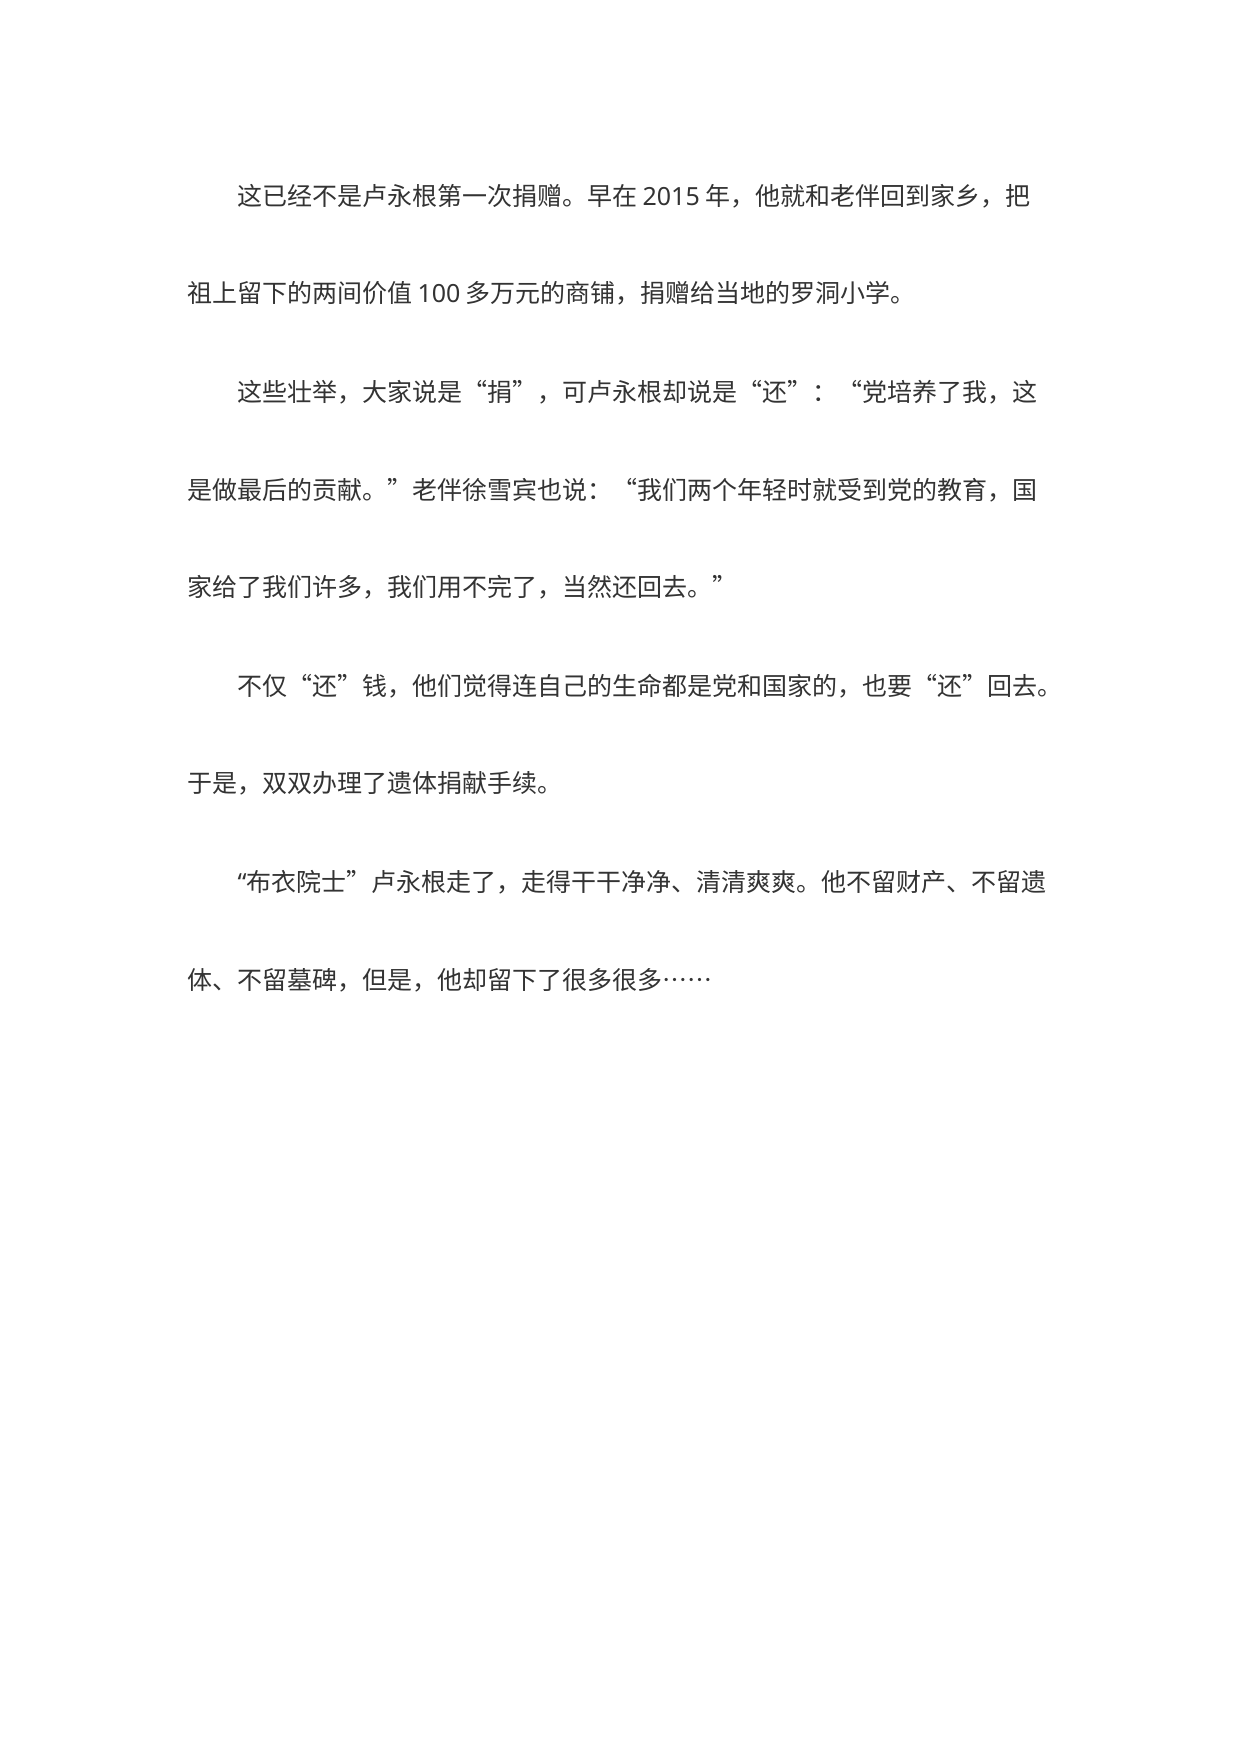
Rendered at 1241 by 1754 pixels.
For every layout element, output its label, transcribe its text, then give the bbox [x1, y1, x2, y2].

text 这已经不是卢永根第一次捐赠。早在2015年，他就和老伴回到家乡，把祖上留下的两间价值100多万元的商铺，捐赠给当地的罗洞小学。 [187, 162, 1053, 324]
text 这些壮举，大家说是“捐”，可卢永根却说是“还”：“党培养了我，这是做最后的贡献。”老伴徐雪宾也说：“我们两个年轻时就受到党的教育，国家给了我们许多，我们用不完了，当然还回去。” [187, 358, 1053, 618]
text “布衣院士”卢永根走了，走得干干净净、清清爽爽。他不留财产、不留遗体、不留墓碑，但是，他却留下了很多很多…… [187, 848, 1053, 1011]
text 不仅“还”钱，他们觉得连自己的生命都是党和国家的，也要“还”回去。于是，双双办理了遗体捐献手续。 [187, 652, 1053, 814]
